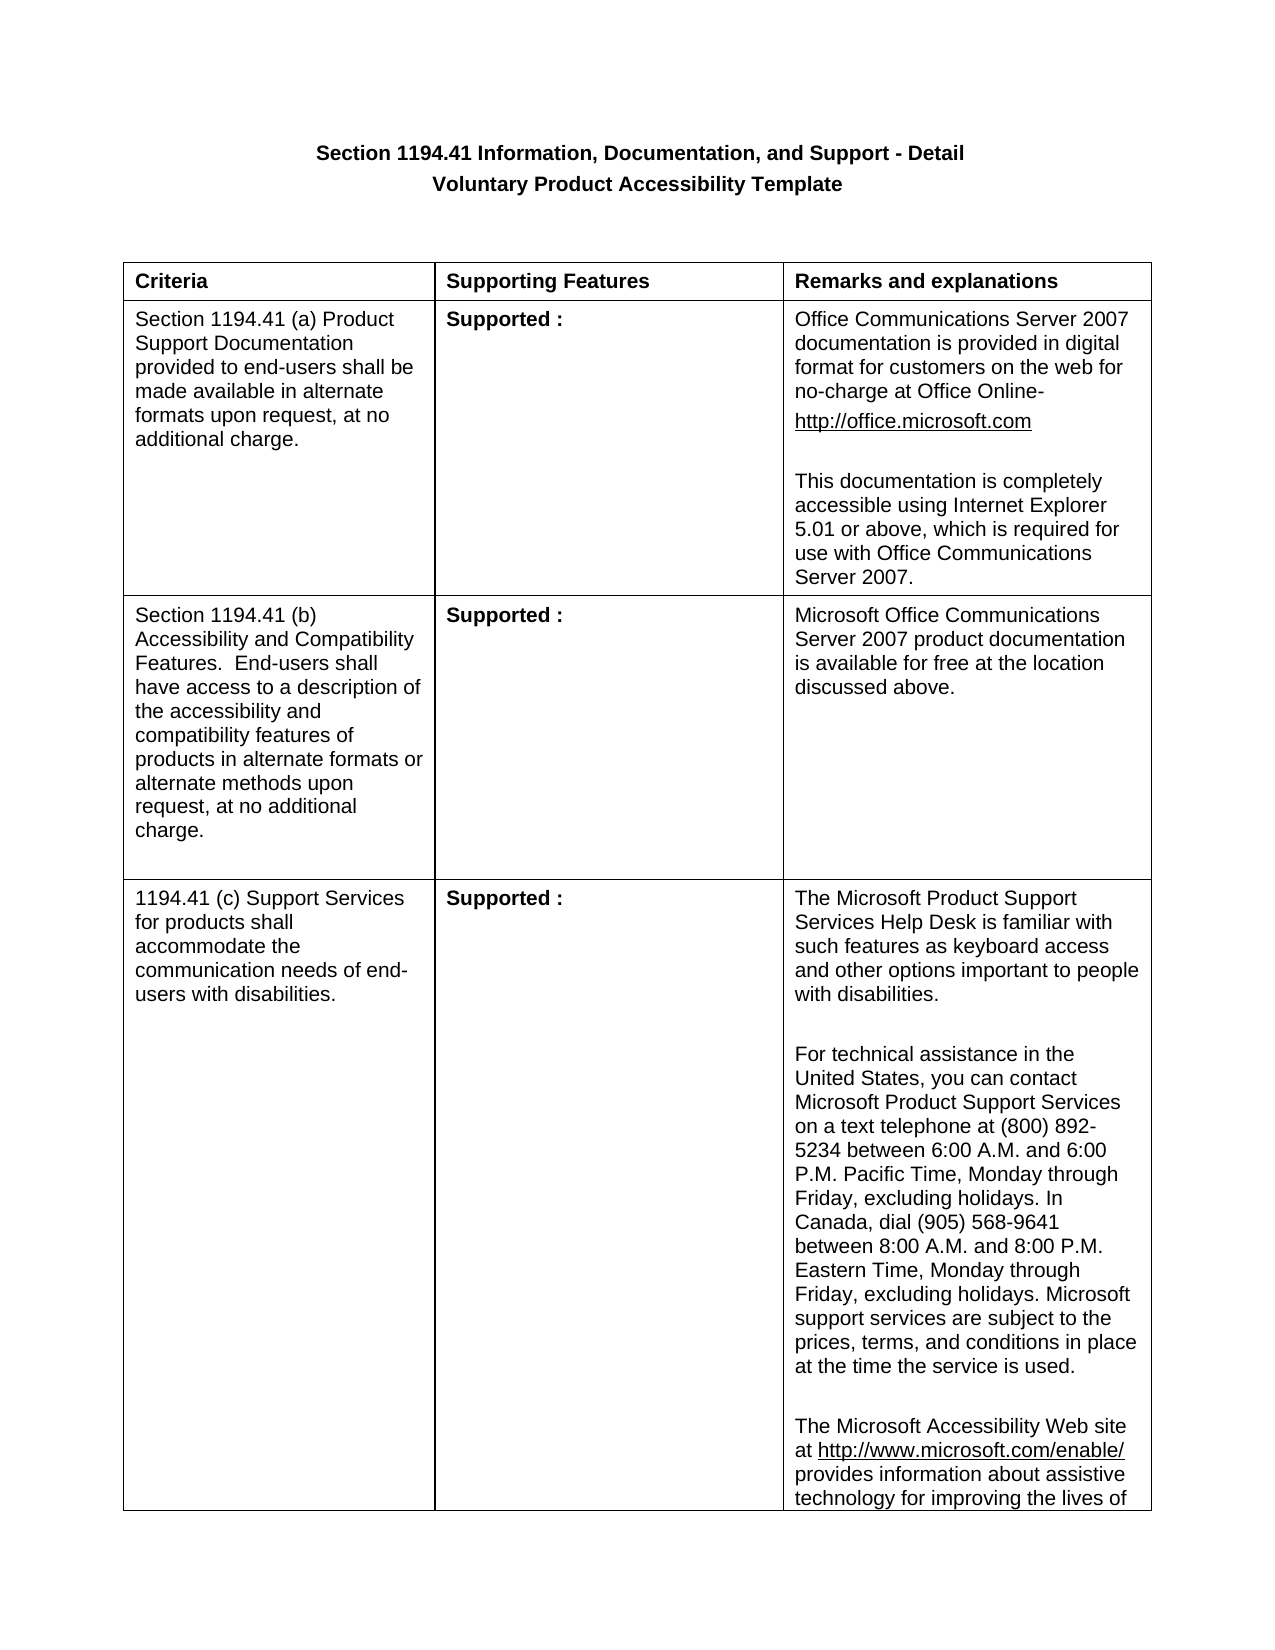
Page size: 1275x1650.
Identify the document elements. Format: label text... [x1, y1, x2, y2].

table_cell Supported : [436, 880, 783, 1510]
table_cell Supported : [436, 301, 783, 595]
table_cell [124, 880, 434, 1510]
table_cell Section 1194.41 (a) Product Support Documentation provided to end-users shall be made available in alternate formats upon request, at no additional charge. [124, 301, 434, 595]
table_header Remarks and explanations [784, 263, 1151, 299]
text Voluntary Product Accessibility Template [135, 171, 1140, 195]
table_cell Microsoft Office Communications Server 2007 product documentation is available for free at the location discussed above. [784, 596, 1151, 879]
table_header Supporting Features [436, 263, 783, 299]
table_cell Supported : [436, 596, 783, 879]
text Section 1194.41 Information, Documentation, and Support - Detail [135, 141, 1140, 165]
table_cell Section 1194.41 (b) Accessibility and Compatibility Features. End-users shall have access to a description of the accessibility and compatibility features of products in alternate formats or alternate methods upon request, at no additional charge. [124, 596, 434, 879]
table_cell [784, 880, 1151, 1510]
table_cell Office Communications Server 2007 documentation is provided in digital format for customers on the web for no-charge at Office Online- http://office.microsoft.com This documentation is completely accessible using Internet Explorer 5.01 or above, which is required for use with Office Communications Server 2007. [784, 301, 1151, 595]
table_header Criteria [124, 263, 434, 299]
